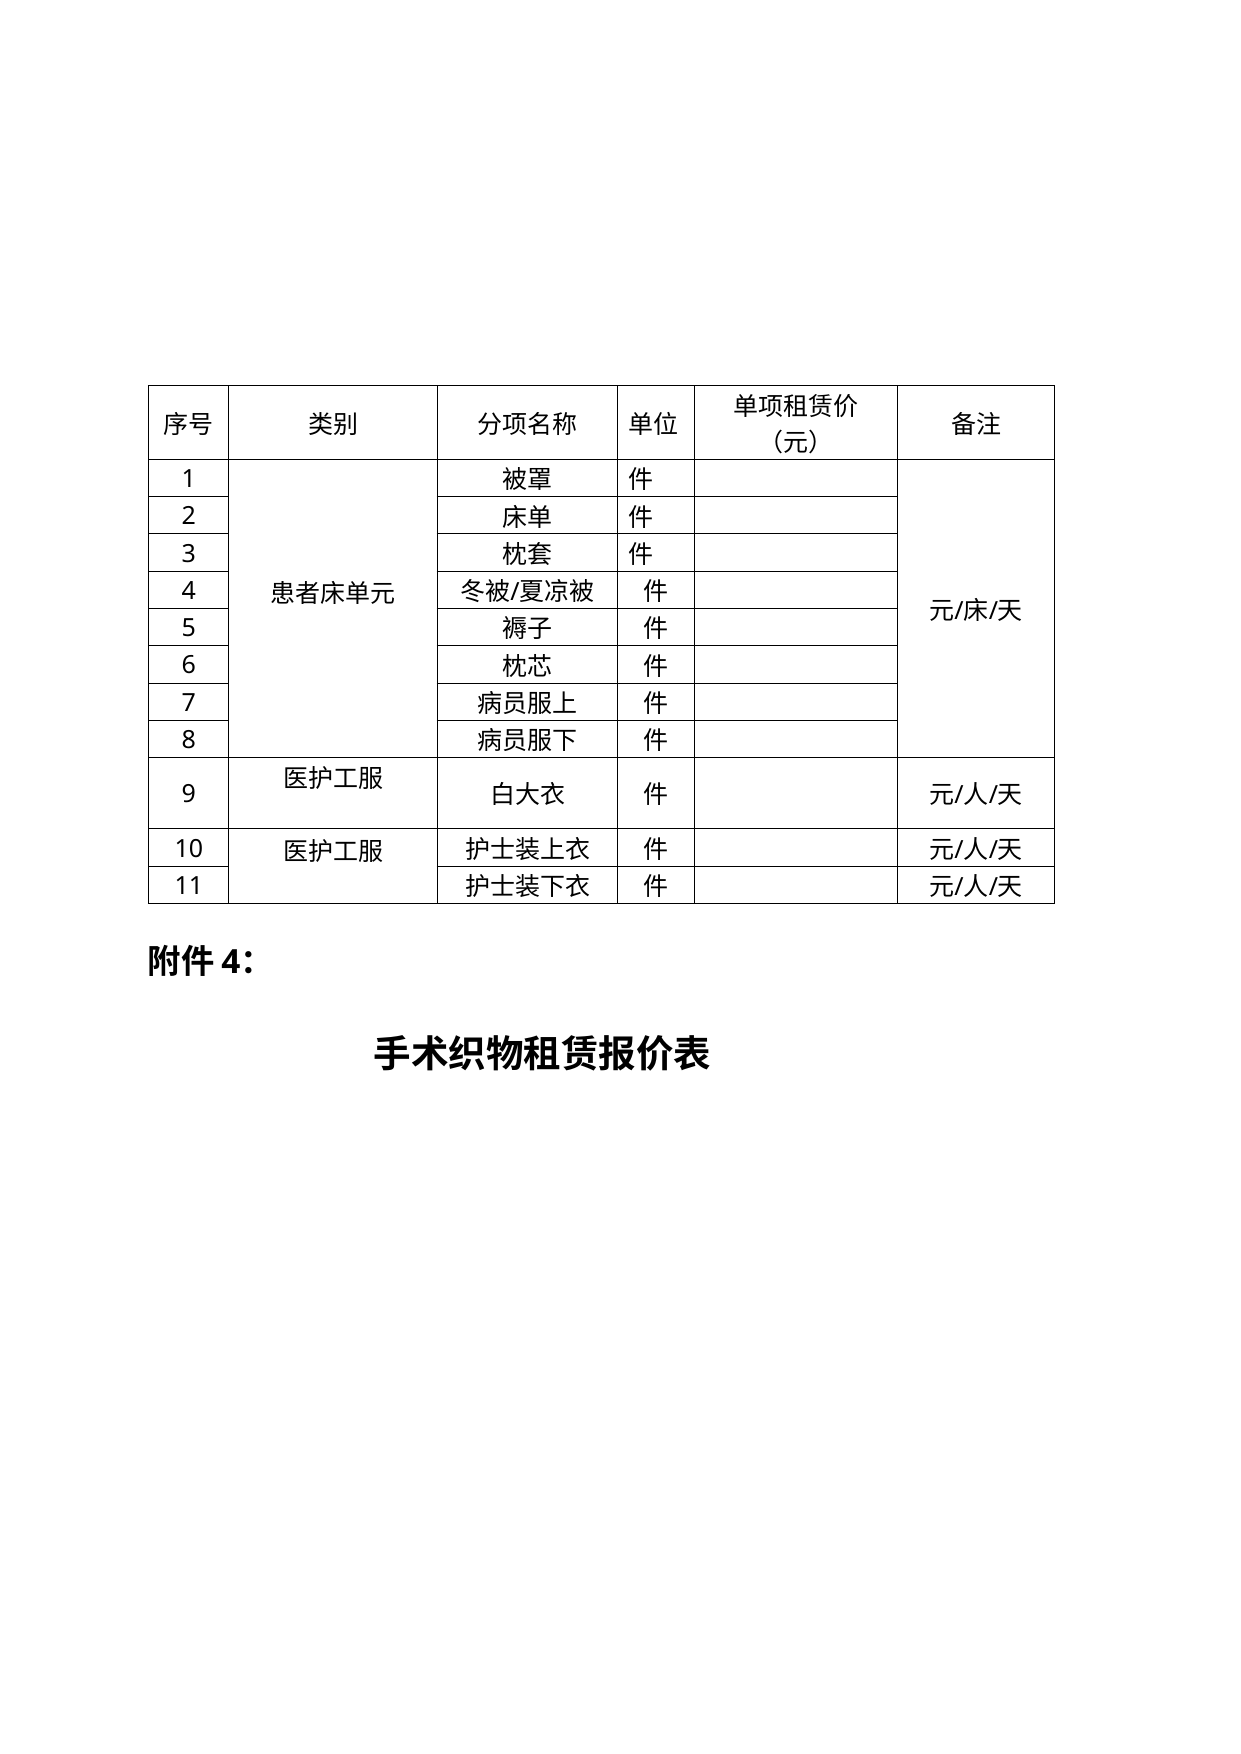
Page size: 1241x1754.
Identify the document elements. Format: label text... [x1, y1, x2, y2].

table_header 单项租赁价（元） [695, 386, 897, 459]
table_cell 医护工服 [229, 758, 437, 828]
table_cell [695, 572, 897, 608]
table_cell [695, 460, 897, 496]
table_cell 7 [149, 684, 228, 720]
table_cell 患者床单元 [229, 460, 437, 757]
table_cell 元/人/天 [898, 867, 1054, 903]
table_cell 护士装上衣 [438, 829, 617, 866]
table_cell [695, 534, 897, 571]
table_cell 10 [149, 829, 228, 866]
table_cell 件 [618, 758, 694, 828]
table_cell [695, 609, 897, 645]
table_cell [695, 684, 897, 720]
table_cell 8 [149, 721, 228, 757]
table_cell 件 [618, 534, 694, 571]
table_cell 元/人/天 [898, 829, 1054, 866]
table_header 类别 [229, 386, 437, 459]
table_cell 9 [149, 758, 228, 828]
table_cell 3 [149, 534, 228, 571]
table_cell 件 [618, 721, 694, 757]
table_cell 床单 [438, 497, 617, 533]
table_cell 5 [149, 609, 228, 645]
table_cell 元/床/天 [898, 460, 1054, 757]
table_cell [695, 867, 897, 903]
table_cell 护士装下衣 [438, 867, 617, 903]
table_cell 病员服下 [438, 721, 617, 757]
table_cell 医护工服 [229, 829, 437, 903]
table_cell 6 [149, 646, 228, 682]
table_cell 4 [149, 572, 228, 608]
table_cell 件 [618, 867, 694, 903]
table_cell 白大衣 [438, 758, 617, 828]
table_cell 件 [618, 684, 694, 720]
table_cell 病员服上 [438, 684, 617, 720]
table_cell 件 [618, 829, 694, 866]
table_cell 元/人/天 [898, 758, 1054, 828]
table_cell [695, 758, 897, 828]
table_cell 褥子 [438, 609, 617, 645]
text 手术织物租赁报价表 [148, 1005, 1093, 1097]
table_cell [695, 829, 897, 866]
table_cell 件 [618, 646, 694, 682]
table_cell 件 [618, 497, 694, 533]
table_cell 枕套 [438, 534, 617, 571]
table_cell 件 [618, 460, 694, 496]
table_cell [695, 721, 897, 757]
text 附件4： [148, 820, 1093, 1005]
table_cell [695, 646, 897, 682]
table_header 单位 [618, 386, 694, 459]
table_cell 冬被/夏凉被 [438, 572, 617, 608]
table_cell [695, 497, 897, 533]
table_cell 件 [618, 609, 694, 645]
table_header 备注 [898, 386, 1054, 459]
table_header 序号 [149, 386, 228, 459]
table_cell 11 [149, 867, 228, 903]
table_header 分项名称 [438, 386, 617, 459]
table_cell 件 [618, 572, 694, 608]
table_cell 2 [149, 497, 228, 533]
table_cell 被罩 [438, 460, 617, 496]
table_cell 枕芯 [438, 646, 617, 682]
table_cell 1 [149, 460, 228, 496]
